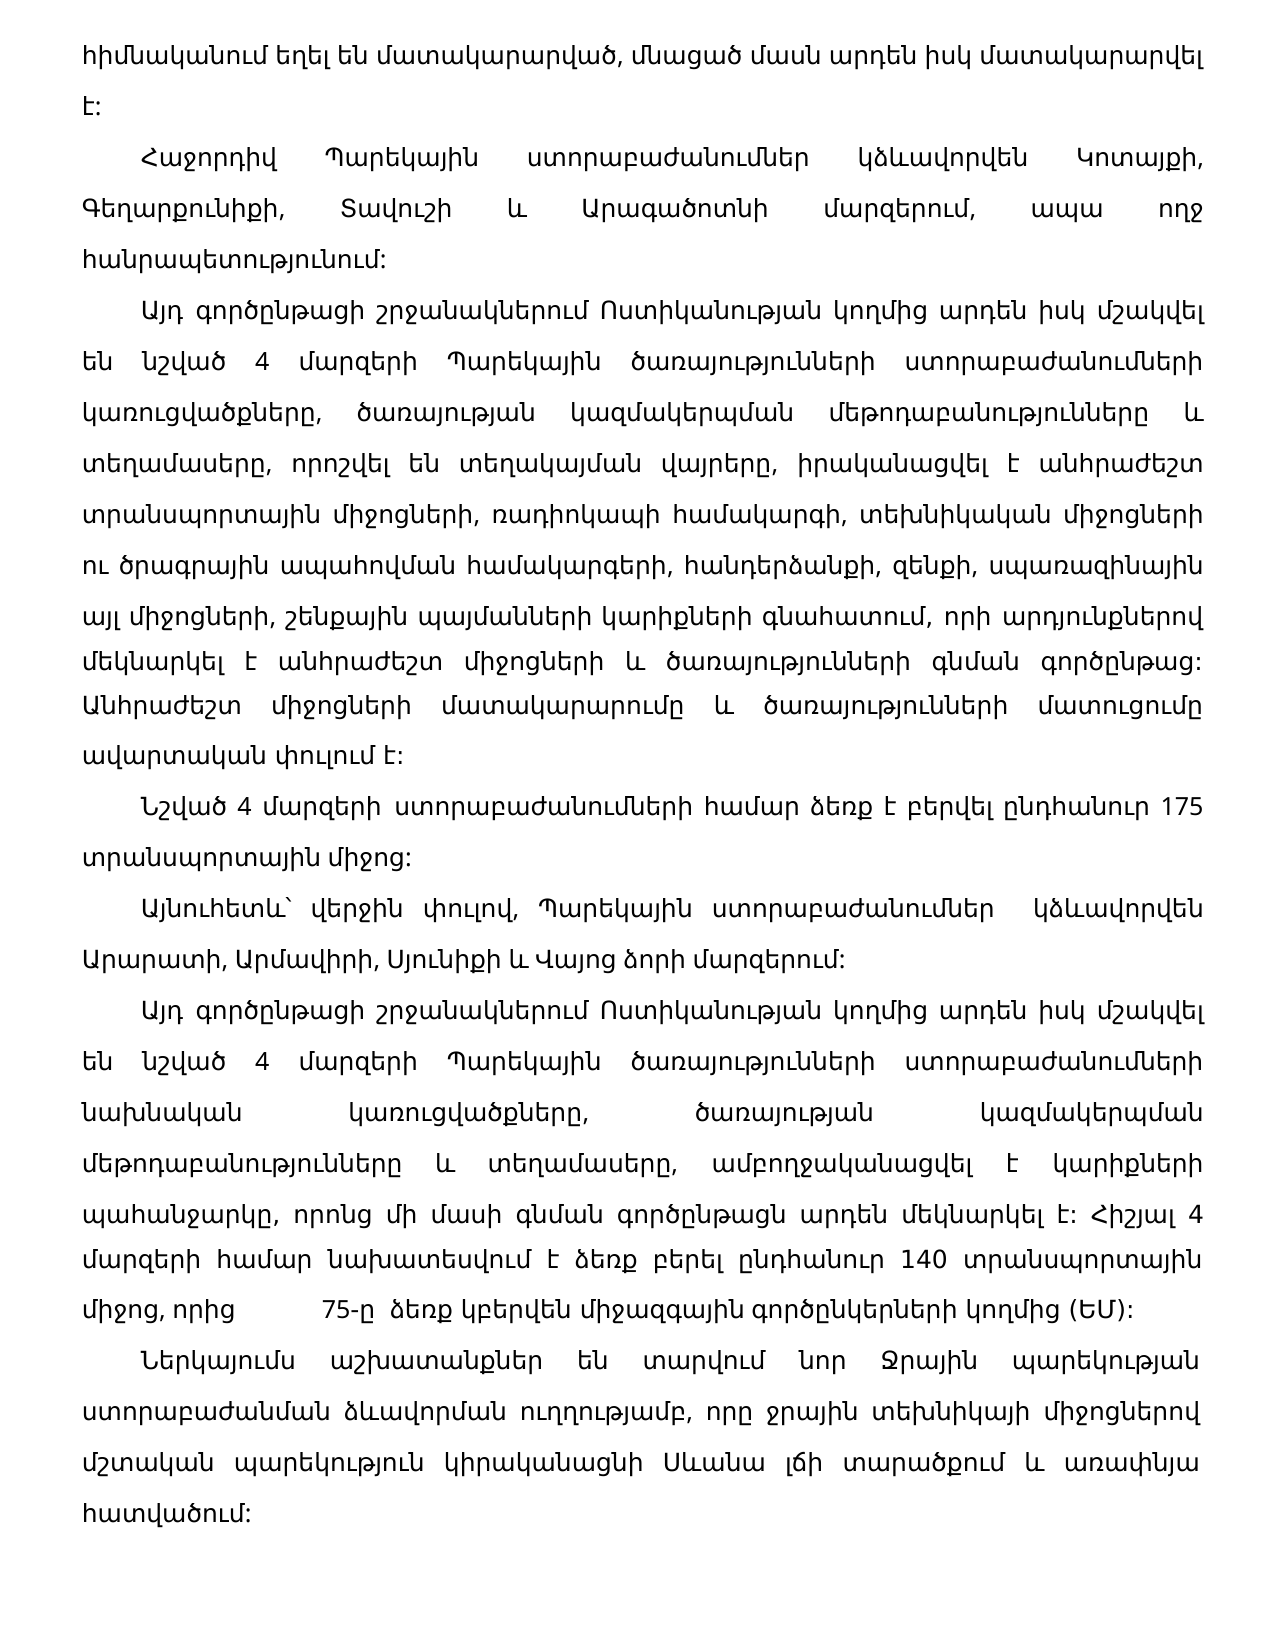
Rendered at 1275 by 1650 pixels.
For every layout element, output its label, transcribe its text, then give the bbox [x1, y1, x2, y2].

text Այդ գործընթացի շրջանակներում Ոստիկանության կողմից արդեն իսկ մշակվել են նշված 4 մարզերի Պարեկային ծառայությունների ստորաբաժանումների նախնական կառուցվածքները, ծառայության կազմակերպման մեթոդաբանությունները և տեղամասերը, ամբողջականացվել է կարիքների պահանջարկը, որոնց մի մասի գնման գործընթացն արդեն մեկնարկել է: Հիշյալ 4 մարզերի համար նախատեսվում է ձեռք բերել ընդհանուր 140 տրանսպորտային միջոց, որից 75-ը ձեռք կբերվեն միջազգային գործընկերների կողմից (ԵՄ): [82, 993, 1204, 1326]
text Հաջորդիվ Պարեկային ստորաբաժանումներ կձևավորվեն Կոտայքի, Գեղարքունիքի, Տավուշի և Արագածոտնի մարզերում, ապա ողջ հանրապետությունում: [82, 139, 1204, 276]
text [82, 37, 1204, 123]
text Նշված 4 մարզերի ստորաբաժանումների համար ձեռք է բերվել ընդհանուր 175 տրանսպորտային միջոց: [82, 788, 1204, 874]
text Այնուհետև՝ վերջին փուլով, Պարեկային ստորաբաժանումներ կձևավորվեն Արարատի, Արմավիրի, Սյունիքի և Վայոց ձորի մարզերում: [82, 891, 1204, 976]
text Այդ գործընթացի շրջանակներում Ոստիկանության կողմից արդեն իսկ մշակվել են նշված 4 մարզերի Պարեկային ծառայությունների ստորաբաժանումների կառուցվածքները, ծառայության կազմակերպման մեթոդաբանությունները և տեղամասերը, որոշվել են տեղակայման վայրերը, իրականացվել է անհրաժեշտ տրանսպորտային միջոցների, ռադիոկապի համակարգի, տեխնիկական միջոցների ու ծրագրային ապահովման համակարգերի, հանդերձանքի, զենքի, սպառազինային այլ միջոցների, շենքային պայմանների կարիքների գնահատում, որի արդյունքներով մեկնարկել է անհրաժեշտ միջոցների և ծառայությունների գնման գործընթաց: Անհրաժեշտ միջոցների մատակարարումը և ծառայությունների մատուցումը ավարտական փուլում է: [82, 293, 1204, 772]
text Ներկայումս աշխատանքներ են տարվում նոր Ջրային պարեկության ստորաբաժանման ձևավորման ուղղությամբ, որը ջրային տեխնիկայի միջոցներով մշտական պարեկություն կիրականացնի Սևանա լճի տարածքում և առափնյա հատվածում: [82, 1343, 1200, 1530]
